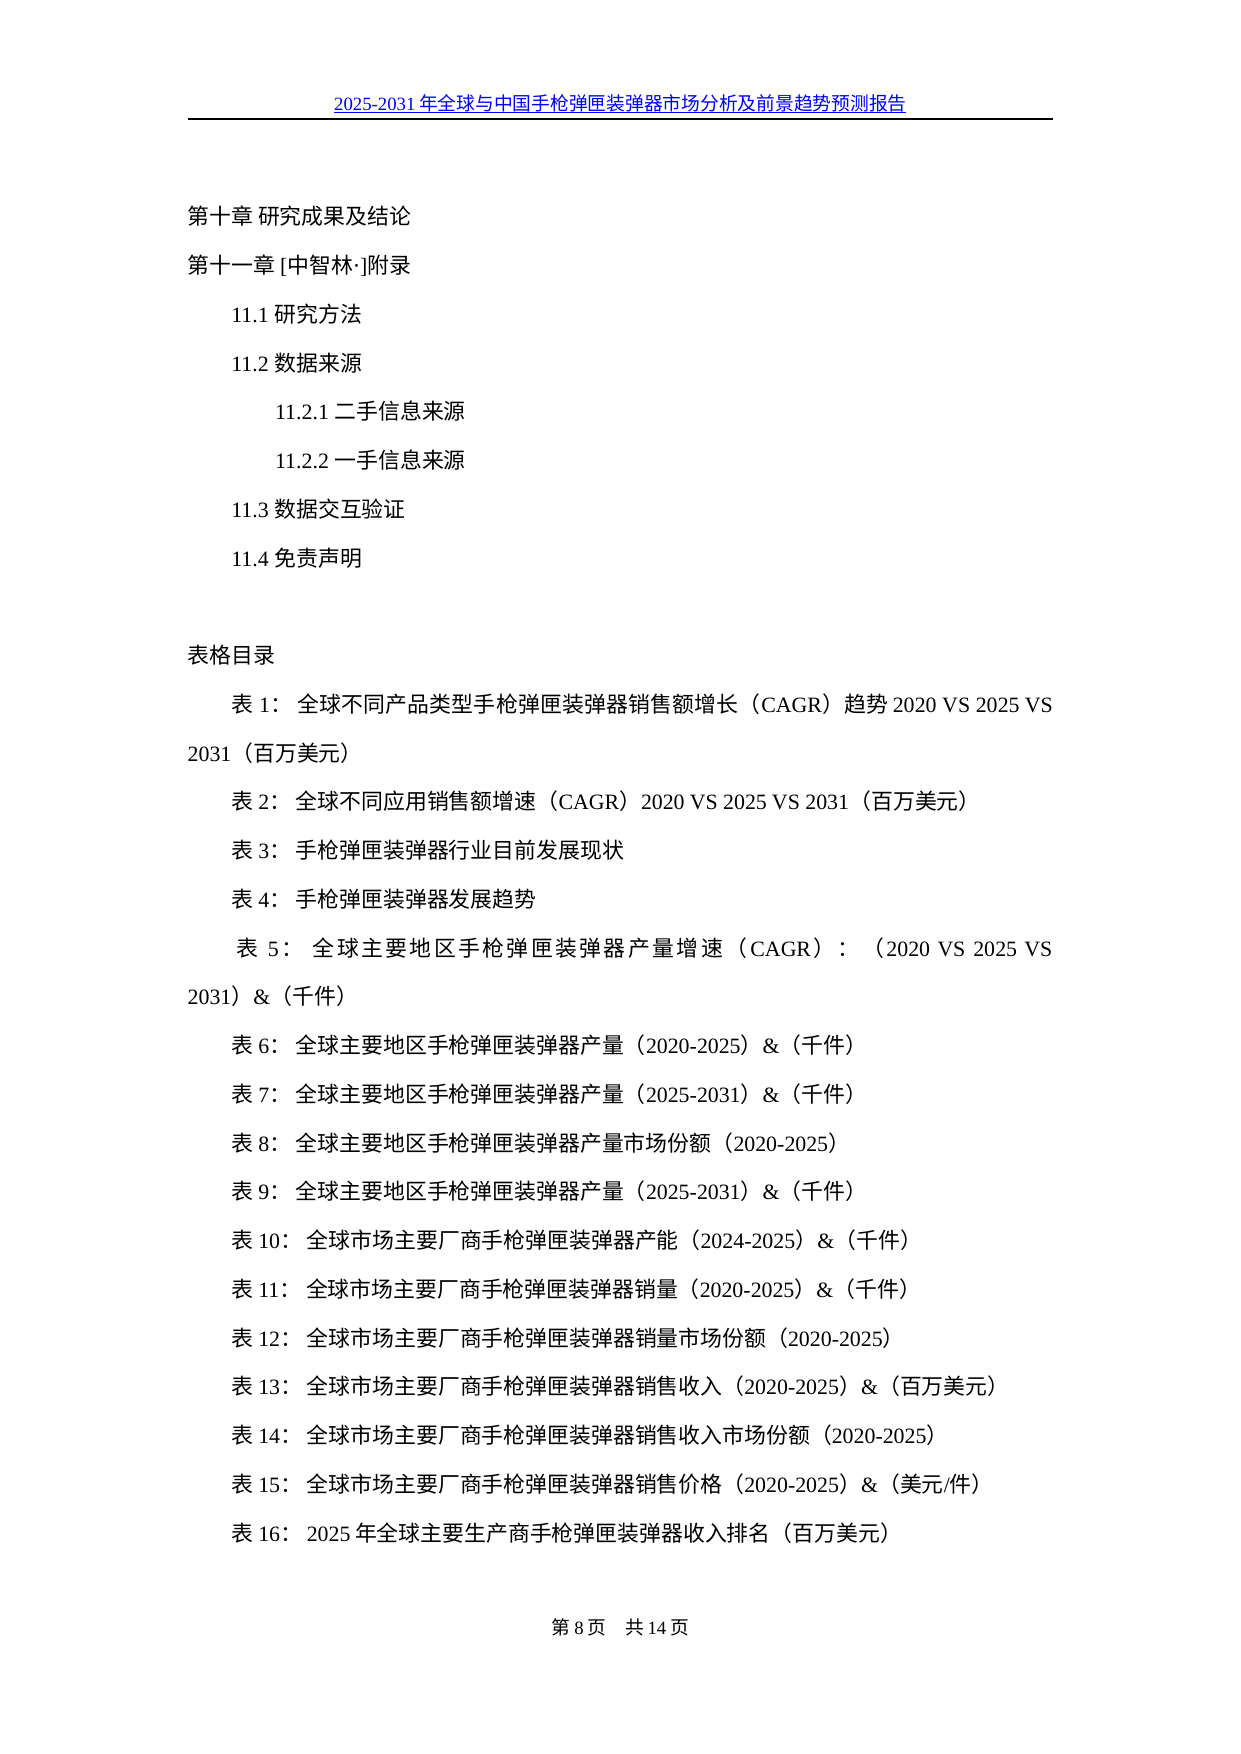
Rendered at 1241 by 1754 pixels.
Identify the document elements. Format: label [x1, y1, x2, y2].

text [187, 150, 1053, 1548]
